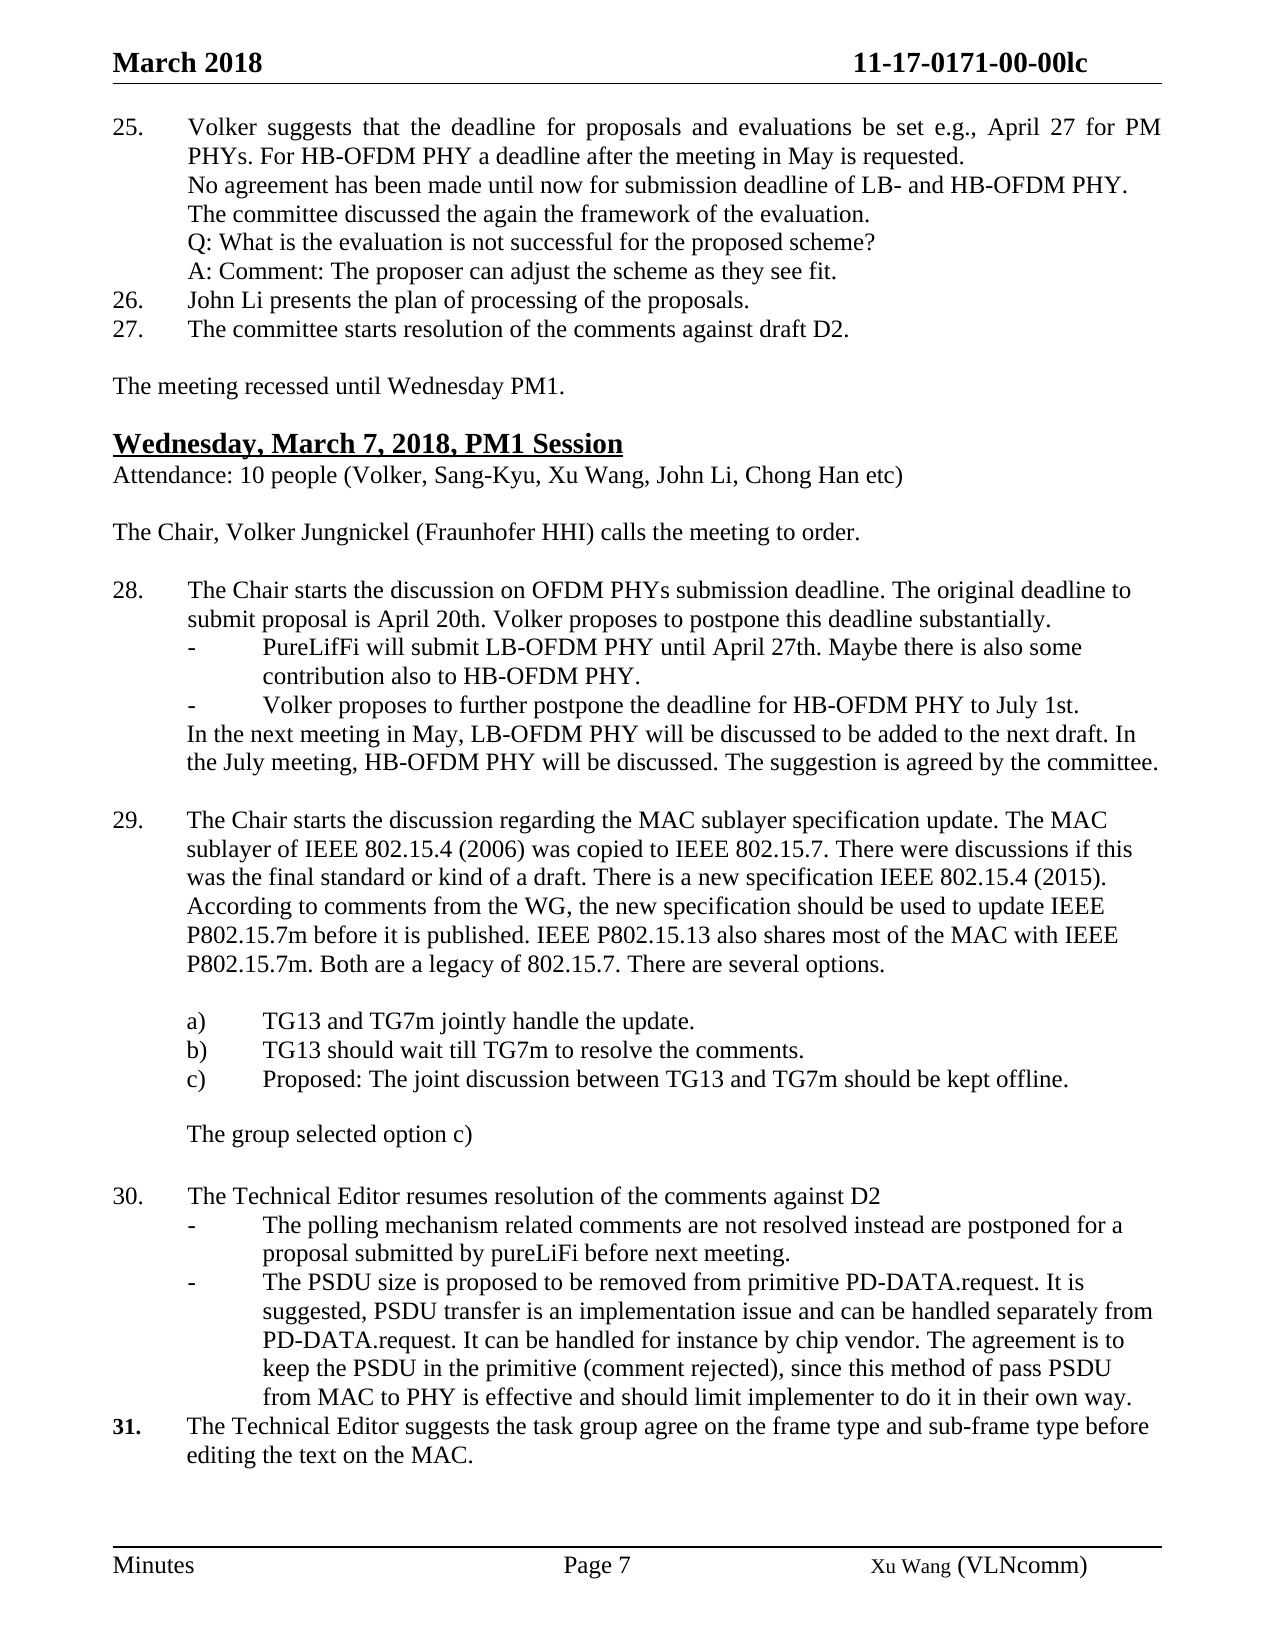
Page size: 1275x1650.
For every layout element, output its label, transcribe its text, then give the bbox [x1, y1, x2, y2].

text The committee discussed the again the framework of the evaluation. [112, 199, 1162, 227]
text - PureLifFi will submit LB-OFDM PHY until April 27th. Maybe there is also some contribution also to HB-OFDM PHY. [187, 632, 1162, 690]
text 29. The Chair starts the discussion regarding the MAC sublayer specification update. The MAC sublayer of IEEE 802.15.4 (2006) was copied to IEEE 802.15.7. There were discussions if this was the final standard or kind of a draft. There is a new specification IEEE 802.15.4 (2015). According to comments from the WG, the new specification should be used to update IEEE P802.15.7m before it is published. IEEE P802.15.13 also shares most of the MAC with IEEE P802.15.7m. Both are a legacy of 802.15.7. There are several options. [112, 805, 1162, 977]
text - The polling mechanism related comments are not resolved instead are postponed for a proposal submitted by pureLiFi before next meeting. [187, 1210, 1162, 1267]
text The meeting recessed until Wednesday PM1. [112, 371, 1162, 400]
text Attendance: 10 people (Volker, Sang-Kyu, Xu Wang, John Li, Chong Han etc) [112, 460, 1162, 489]
text The group selected option c) [186, 1119, 1162, 1147]
list TG13 and TG7m jointly handle the update. [186, 1006, 1162, 1035]
text Q: What is the evaluation is not successful for the proposed scheme? [112, 227, 1162, 256]
text 25. Volker suggests that the deadline for proposals and evaluations be set e.g., April 27 for PM PHYs. For HB-OFDM PHY a deadline after the meeting in May is requested. [112, 112, 1162, 170]
text - The PSDU size is proposed to be removed from primitive PD-DATA.request. It is suggested, PSDU transfer is an implementation issue and can be handled separately from PD-DATA.request. It can be handled for instance by chip vendor. The agreement is to keep the PSDU in the primitive (comment rejected), since this method of pass PSDU from MAC to PHY is effective and should limit implementer to do it in their own way. [187, 1267, 1162, 1411]
text A: Comment: The proposer can adjust the scheme as they see fit. [112, 256, 1162, 285]
text 30. The Technical Editor resumes resolution of the comments against D2 [112, 1181, 1162, 1210]
text No agreement has been made until now for submission deadline of LB- and HB-OFDM PHY. [112, 170, 1162, 199]
text 26. John Li presents the plan of processing of the proposals. [112, 285, 1162, 314]
text Wednesday, March 7, 2018, PM1 Session [112, 426, 1162, 460]
text 28. The Chair starts the discussion on OFDM PHYs submission deadline. The original deadline to submit proposal is April 20th. Volker proposes to postpone this deadline substantially. [112, 575, 1162, 632]
text The Chair, Volker Jungnickel (Fraunhofer HHI) calls the meeting to order. [112, 517, 1162, 546]
list Proposed: The joint discussion between TG13 and TG7m should be kept offline. [186, 1064, 1162, 1092]
list TG13 should wait till TG7m to resolve the comments. [186, 1035, 1162, 1064]
text 27. The committee starts resolution of the comments against draft D2. [112, 314, 1162, 342]
list The Technical Editor suggests the task group agree on the frame type and sub-frame type before editing the text on the MAC. [112, 1411, 1162, 1468]
text In the next meeting in May, LB-OFDM PHY will be discussed to be added to the next draft. In the July meeting, HB-OFDM PHY will be discussed. The suggestion is agreed by the committee. [186, 719, 1162, 776]
text - Volker proposes to further postpone the deadline for HB-OFDM PHY to July 1st. [187, 690, 1162, 719]
